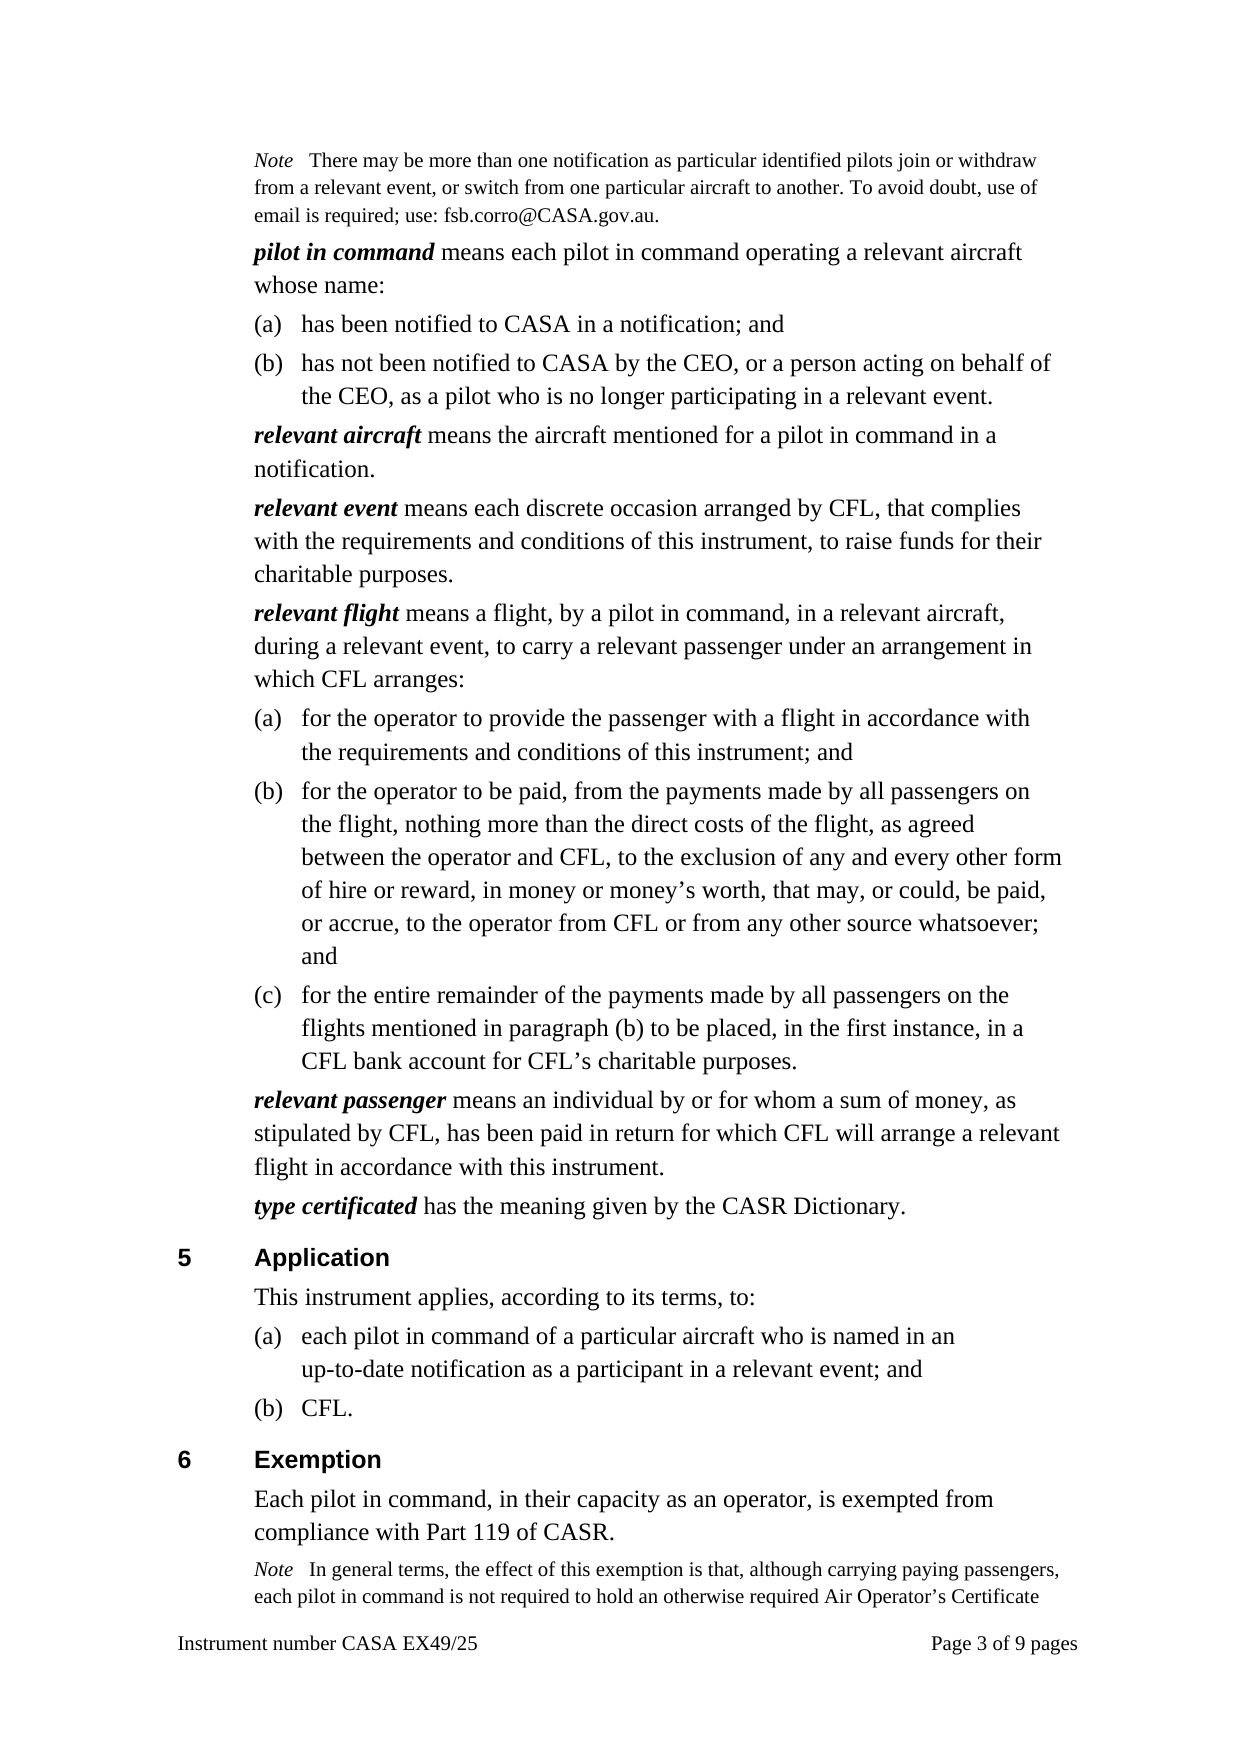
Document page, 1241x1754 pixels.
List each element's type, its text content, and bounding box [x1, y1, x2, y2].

text (b) has not been notified to CASA by the CEO, or a person acting on behalf of the CEO, as a pilot who is no longer participating in a relevant event. [254, 348, 1063, 410]
text This instrument applies, according to its terms, to: [148, 1282, 1063, 1311]
text (a) for the operator to provide the passenger with a flight in accordance with the requirements and conditions of this instrument; and [254, 703, 1063, 765]
text relevant event means each discrete occasion arranged by CFL, that complies with the requirements and conditions of this instrument, to raise funds for their charitable purposes. [254, 493, 1063, 588]
text (c) for the entire remainder of the payments made by all passengers on the flights mentioned in paragraph (b) to be placed, in the first instance, in a CFL bank account for CFL’s charitable purposes. [254, 980, 1063, 1075]
text (b) for the operator to be paid, from the payments made by all passengers on the flight, nothing more than the direct costs of the flight, as agreed between the operator and CFL, to the exclusion of any and every other form of hire or reward, in money or money’s worth, that may, or could, be paid, or accrue, to the operator from CFL or from any other source whatsoever; and [254, 776, 1063, 970]
text (a) each pilot in command of a particular aircraft who is named in an up-to-date notification as a participant in a relevant event; and [254, 1321, 1063, 1383]
text relevant aircraft means the aircraft mentioned for a pilot in command in a notification. [254, 421, 1063, 482]
text type certificated has the meaning given by the CASR Dictionary. [254, 1191, 1063, 1219]
text relevant passenger means an individual by or for whom a sum of money, as stipulated by CFL, has been paid in return for which CFL will arrange a relevant flight in accordance with this instrument. [254, 1086, 1063, 1180]
text pilot in command means each pilot in command operating a relevant aircraft whose name: [254, 237, 1063, 298]
text (b) CFL. [254, 1393, 1063, 1422]
text relevant flight means a flight, by a pilot in command, in a relevant aircraft, during a relevant event, to carry a relevant passenger under an arrangement in which CFL arranges: [254, 598, 1063, 693]
subtitle 6 Exemption [177, 1445, 1063, 1474]
text (a) has been notified to CASA in a notification; and [254, 309, 1063, 338]
text Note There may be more than one notification as particular identified pilots join or withdraw from a relevant event, or switch from one particular aircraft to another. To avoid doubt, use of email is required; use: fsb.corro@CASA.gov.au. [254, 148, 1063, 227]
subtitle 5 Application [177, 1243, 1063, 1271]
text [254, 1557, 1063, 1608]
text Each pilot in command, in their capacity as an operator, is exempted from compliance with Part 119 of CASR. [148, 1484, 1063, 1546]
